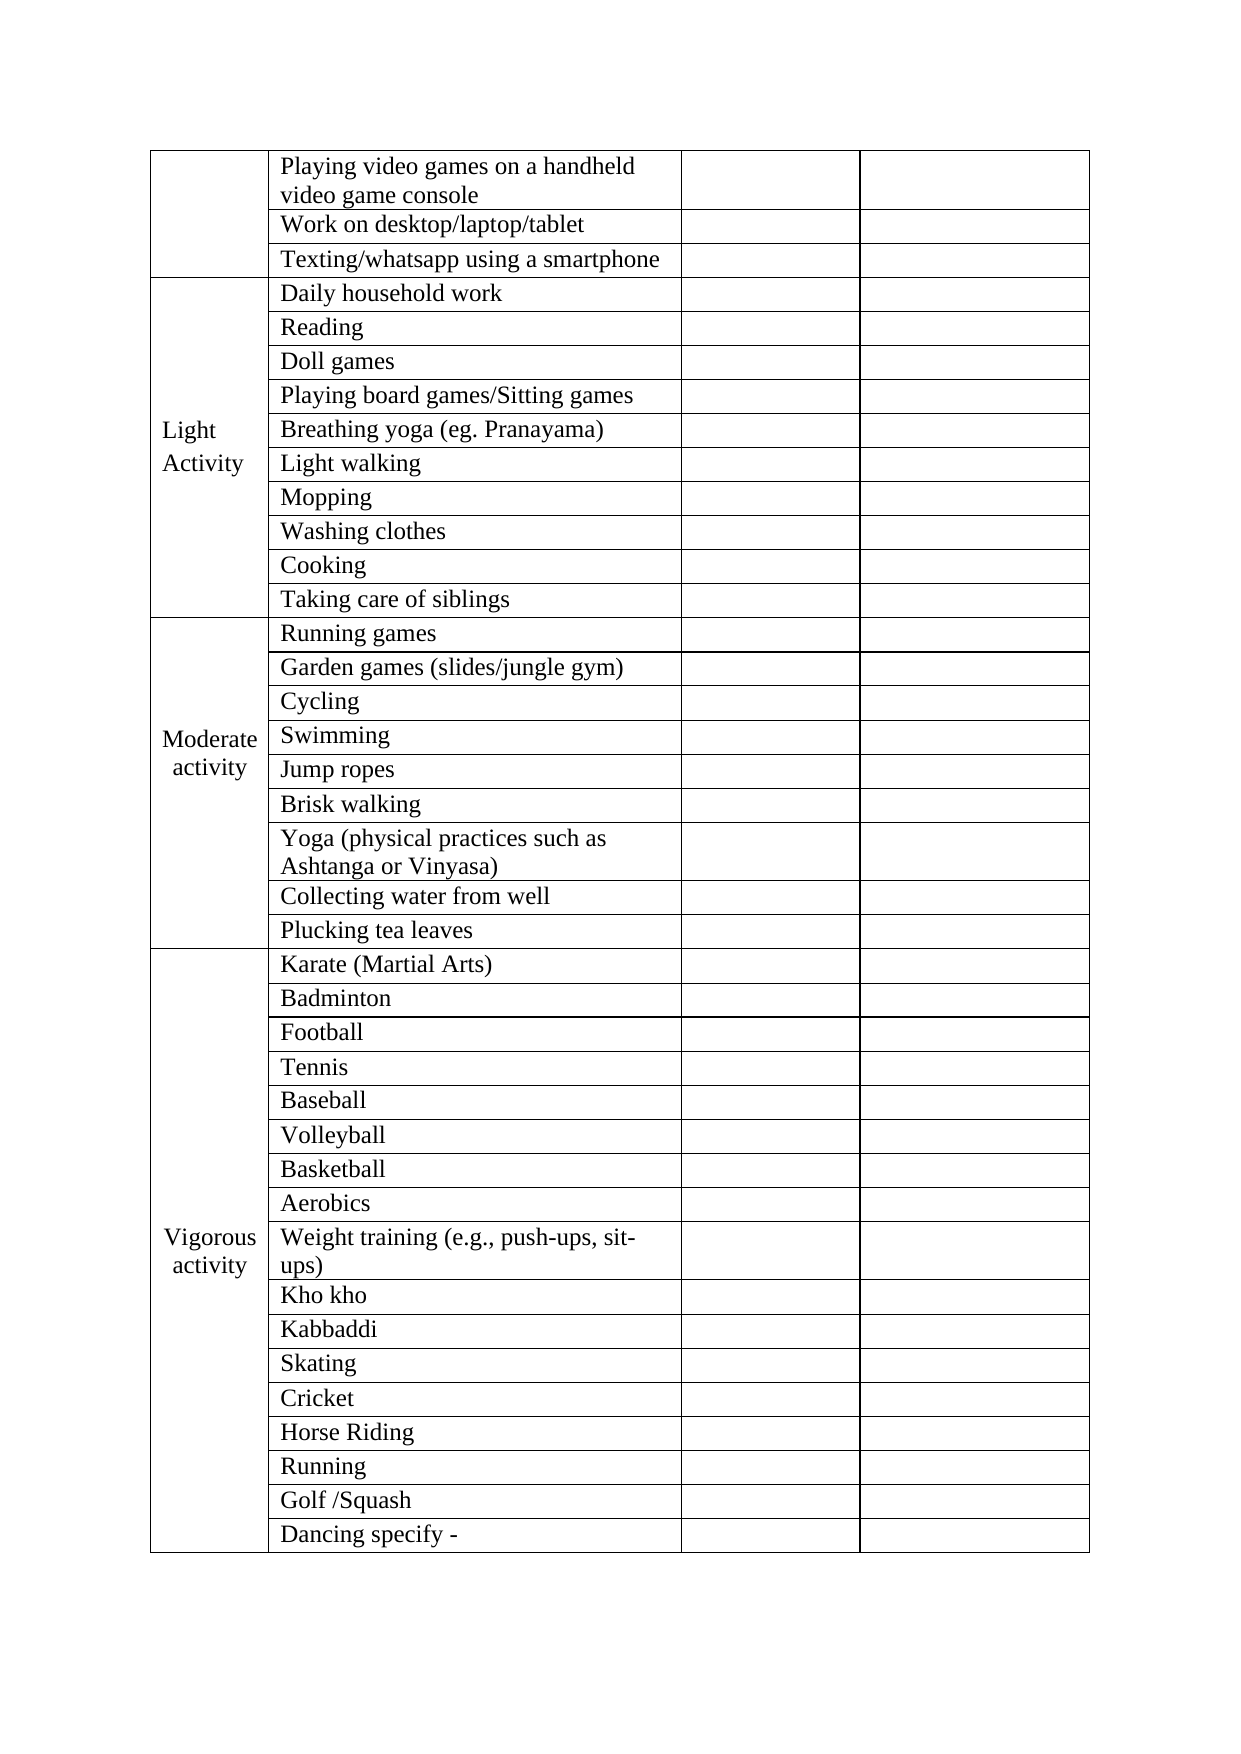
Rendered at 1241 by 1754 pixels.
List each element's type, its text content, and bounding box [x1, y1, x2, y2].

table_cell [682, 881, 859, 914]
table_cell [682, 618, 859, 651]
table_cell Basketball [269, 1154, 681, 1187]
table_cell [861, 584, 1089, 617]
table_cell [861, 516, 1089, 549]
table_cell Moderate activity [151, 618, 268, 948]
table_cell [861, 278, 1089, 311]
table_cell Weight training (e.g., push-ups, sit-ups) [269, 1222, 681, 1279]
table_cell [682, 1154, 859, 1187]
table_cell [682, 584, 859, 617]
table_cell [861, 618, 1089, 651]
table_cell Work on desktop/laptop/tablet [269, 210, 681, 243]
table_cell [682, 278, 859, 311]
table_cell [861, 1052, 1089, 1084]
table_cell Badminton [269, 984, 681, 1016]
table_cell [682, 380, 859, 413]
table_cell [861, 1188, 1089, 1221]
table_cell Running games [269, 618, 681, 651]
table_cell [682, 1188, 859, 1221]
table_cell [861, 1120, 1089, 1153]
table_cell Garden games (slides/jungle gym) [269, 653, 681, 685]
table_cell [682, 414, 859, 447]
table_cell Doll games [269, 346, 681, 379]
table_cell [682, 686, 859, 719]
table_cell Mopping [269, 482, 681, 515]
table_cell [682, 1519, 859, 1552]
table_cell [861, 1315, 1089, 1347]
table_cell Reading [269, 312, 681, 345]
table_cell Cooking [269, 550, 681, 583]
table_cell [682, 244, 859, 277]
table_cell [861, 482, 1089, 515]
table_cell [861, 380, 1089, 413]
table_cell Aerobics [269, 1188, 681, 1221]
table_cell [861, 881, 1089, 914]
table_cell Light walking [269, 448, 681, 481]
table_cell Tennis [269, 1052, 681, 1084]
table_cell [861, 414, 1089, 447]
table_cell [861, 721, 1089, 753]
table_cell Kabbaddi [269, 1315, 681, 1347]
table_cell Texting/whatsapp using a smartphone [269, 244, 681, 277]
table_cell [861, 1417, 1089, 1450]
table_cell [861, 1086, 1089, 1119]
table_cell [861, 789, 1089, 822]
table_cell [682, 949, 859, 982]
table_cell Swimming [269, 721, 681, 753]
table_cell [861, 984, 1089, 1016]
table_cell [861, 653, 1089, 685]
table_cell Dancing specify - [269, 1519, 681, 1552]
table_cell [682, 755, 859, 788]
table_cell [682, 1086, 859, 1119]
table_cell [682, 210, 859, 243]
table_cell [861, 686, 1089, 719]
table_cell [682, 1417, 859, 1450]
table_cell [861, 1280, 1089, 1313]
table_cell [682, 984, 859, 1016]
table_cell Karate (Martial Arts) [269, 949, 681, 982]
table_cell [861, 151, 1089, 208]
table_cell [682, 516, 859, 549]
table_cell [861, 755, 1089, 788]
table_cell Taking care of siblings [269, 584, 681, 617]
table_cell [682, 653, 859, 685]
table_cell [861, 312, 1089, 345]
table_cell [682, 789, 859, 822]
table_cell [861, 823, 1089, 880]
table_cell [861, 210, 1089, 243]
table_cell Football [269, 1018, 681, 1051]
table_cell [682, 1052, 859, 1084]
table_cell Daily household work [269, 278, 681, 311]
table_cell [682, 312, 859, 345]
table_cell [682, 823, 859, 880]
table_cell [682, 1280, 859, 1313]
table_cell Running [269, 1451, 681, 1484]
table_cell Jump ropes [269, 755, 681, 788]
table_cell Playing board games/Sitting games [269, 380, 681, 413]
table_cell [861, 1222, 1089, 1279]
table_cell [861, 448, 1089, 481]
table_cell [682, 482, 859, 515]
table_cell [682, 1222, 859, 1279]
table_cell [682, 550, 859, 583]
table_cell Skating [269, 1349, 681, 1382]
table_cell [682, 151, 859, 208]
table_cell [861, 550, 1089, 583]
table_cell [682, 1451, 859, 1484]
table_cell [682, 1120, 859, 1153]
table_cell [682, 1485, 859, 1518]
table_cell [861, 1451, 1089, 1484]
table_cell Cricket [269, 1383, 681, 1416]
table_cell Breathing yoga (eg. Pranayama) [269, 414, 681, 447]
table_cell [861, 949, 1089, 982]
table_cell [861, 1349, 1089, 1382]
table_cell [861, 346, 1089, 379]
table_cell Washing clothes [269, 516, 681, 549]
table_cell Plucking tea leaves [269, 915, 681, 948]
table_cell [682, 721, 859, 753]
table_cell Brisk walking [269, 789, 681, 822]
table_cell [861, 1519, 1089, 1552]
table_cell [861, 244, 1089, 277]
table_cell Horse Riding [269, 1417, 681, 1450]
table_cell [861, 1383, 1089, 1416]
table_cell Baseball [269, 1086, 681, 1119]
table_cell Kho kho [269, 1280, 681, 1313]
table_cell Volleyball [269, 1120, 681, 1153]
table_cell Light Activity [151, 278, 268, 617]
table_cell [682, 346, 859, 379]
table_cell Vigorous activity [151, 949, 268, 1552]
table_cell Cycling [269, 686, 681, 719]
table_cell Collecting water from well [269, 881, 681, 914]
table_cell [682, 1018, 859, 1051]
table_cell [682, 1383, 859, 1416]
table_cell [861, 915, 1089, 948]
table_cell Yoga (physical practices such as Ashtanga or Vinyasa) [269, 823, 681, 880]
table_cell [682, 448, 859, 481]
table_cell Playing video games on a handheld video game console [269, 151, 681, 208]
table_cell Golf /Squash [269, 1485, 681, 1518]
table_cell [682, 1315, 859, 1347]
table_cell [682, 1349, 859, 1382]
table_cell [861, 1154, 1089, 1187]
table_cell [682, 915, 859, 948]
table_cell [861, 1018, 1089, 1051]
table_cell [861, 1485, 1089, 1518]
